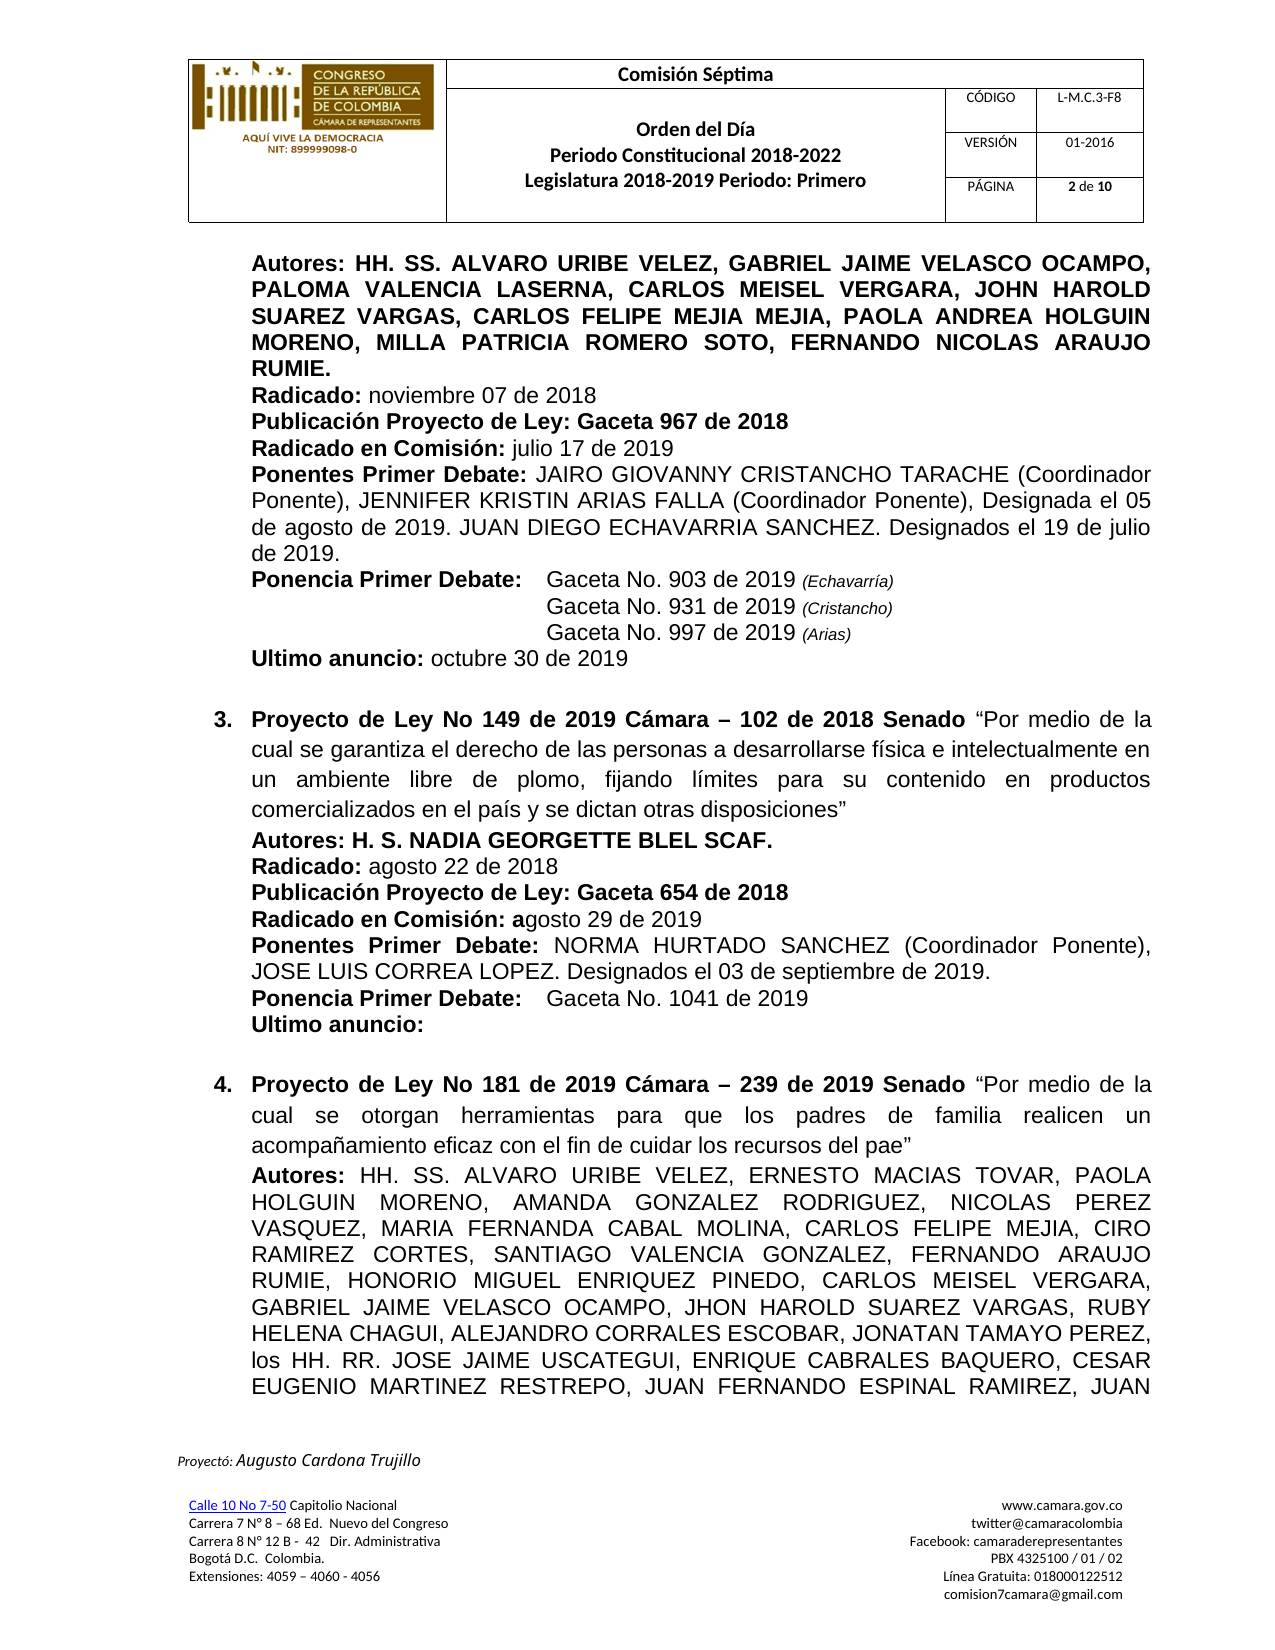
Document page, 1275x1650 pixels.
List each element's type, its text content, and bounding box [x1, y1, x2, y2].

list Ponentes Primer Debate: NORMA HURTADO SANCHEZ (Coordinador Ponente), JOSE LUIS CORREA LOPEZ. Designados el 03 de septiembre de 2019. [251, 932, 1152, 985]
list Gaceta No. 997 de 2019 (Arias) [251, 619, 1152, 645]
list Radicado en Comisión: agosto 29 de 2019 [251, 906, 1152, 932]
list Autores: H. S. NADIA GEORGETTE BLEL SCAF. [251, 827, 1152, 853]
list Ultimo anuncio: octubre 30 de 2019 [251, 645, 1152, 672]
list Publicación Proyecto de Ley: Gaceta 654 de 2018 [251, 879, 1152, 906]
list Ponencia Primer Debate: Gaceta No. 903 de 2019 (Echavarría) [251, 566, 1152, 593]
list Autores: HH. SS. ALVARO URIBE VELEZ, GABRIEL JAIME VELASCO OCAMPO, PALOMA VALENCIA LASERNA, CARLOS MEISEL VERGARA, JOHN HAROLD SUAREZ VARGAS, CARLOS FELIPE MEJIA MEJIA, PAOLA ANDREA HOLGUIN MORENO, MILLA PATRICIA ROMERO SOTO, FERNANDO NICOLAS ARAUJO RUMIE. [251, 250, 1152, 382]
list Radicado: noviembre 07 de 2018 [251, 382, 1152, 408]
list Ponentes Primer Debate: JAIRO GIOVANNY CRISTANCHO TARACHE (Coordinador Ponente), JENNIFER KRISTIN ARIAS FALLA (Coordinador Ponente), Designada el 05 de agosto de 2019. JUAN DIEGO ECHAVARRIA SANCHEZ. Designados el 19 de julio de 2019. [251, 461, 1152, 566]
list Publicación Proyecto de Ley: Gaceta 967 de 2018 [251, 408, 1152, 434]
list Radicado: agosto 22 de 2018 [251, 853, 1152, 879]
list Proyecto de Ley No 149 de 2019 Cámara – 102 de 2018 Senado “Por medio de la cual se garantiza el derecho de las personas a desarrollarse física e intelectualmente en un ambiente libre de plomo, fijando límites para su contenido en productos comercializados en el país y se dictan otras disposiciones” [213, 706, 1152, 823]
list Gaceta No. 931 de 2019 (Cristancho) [472, 593, 1152, 619]
list Proyecto de Ley No 181 de 2019 Cámara – 239 de 2019 Senado “Por medio de la cual se otorgan herramientas para que los padres de familia realicen un acompañamiento eficaz con el fin de cuidar los recursos del pae” [213, 1071, 1152, 1158]
list Radicado en Comisión: julio 17 de 2019 [251, 434, 1152, 461]
picture [191, 60, 435, 156]
list Ponencia Primer Debate: Gaceta No. 1041 de 2019 [251, 985, 1152, 1011]
list Ultimo anuncio: [251, 1011, 1152, 1037]
